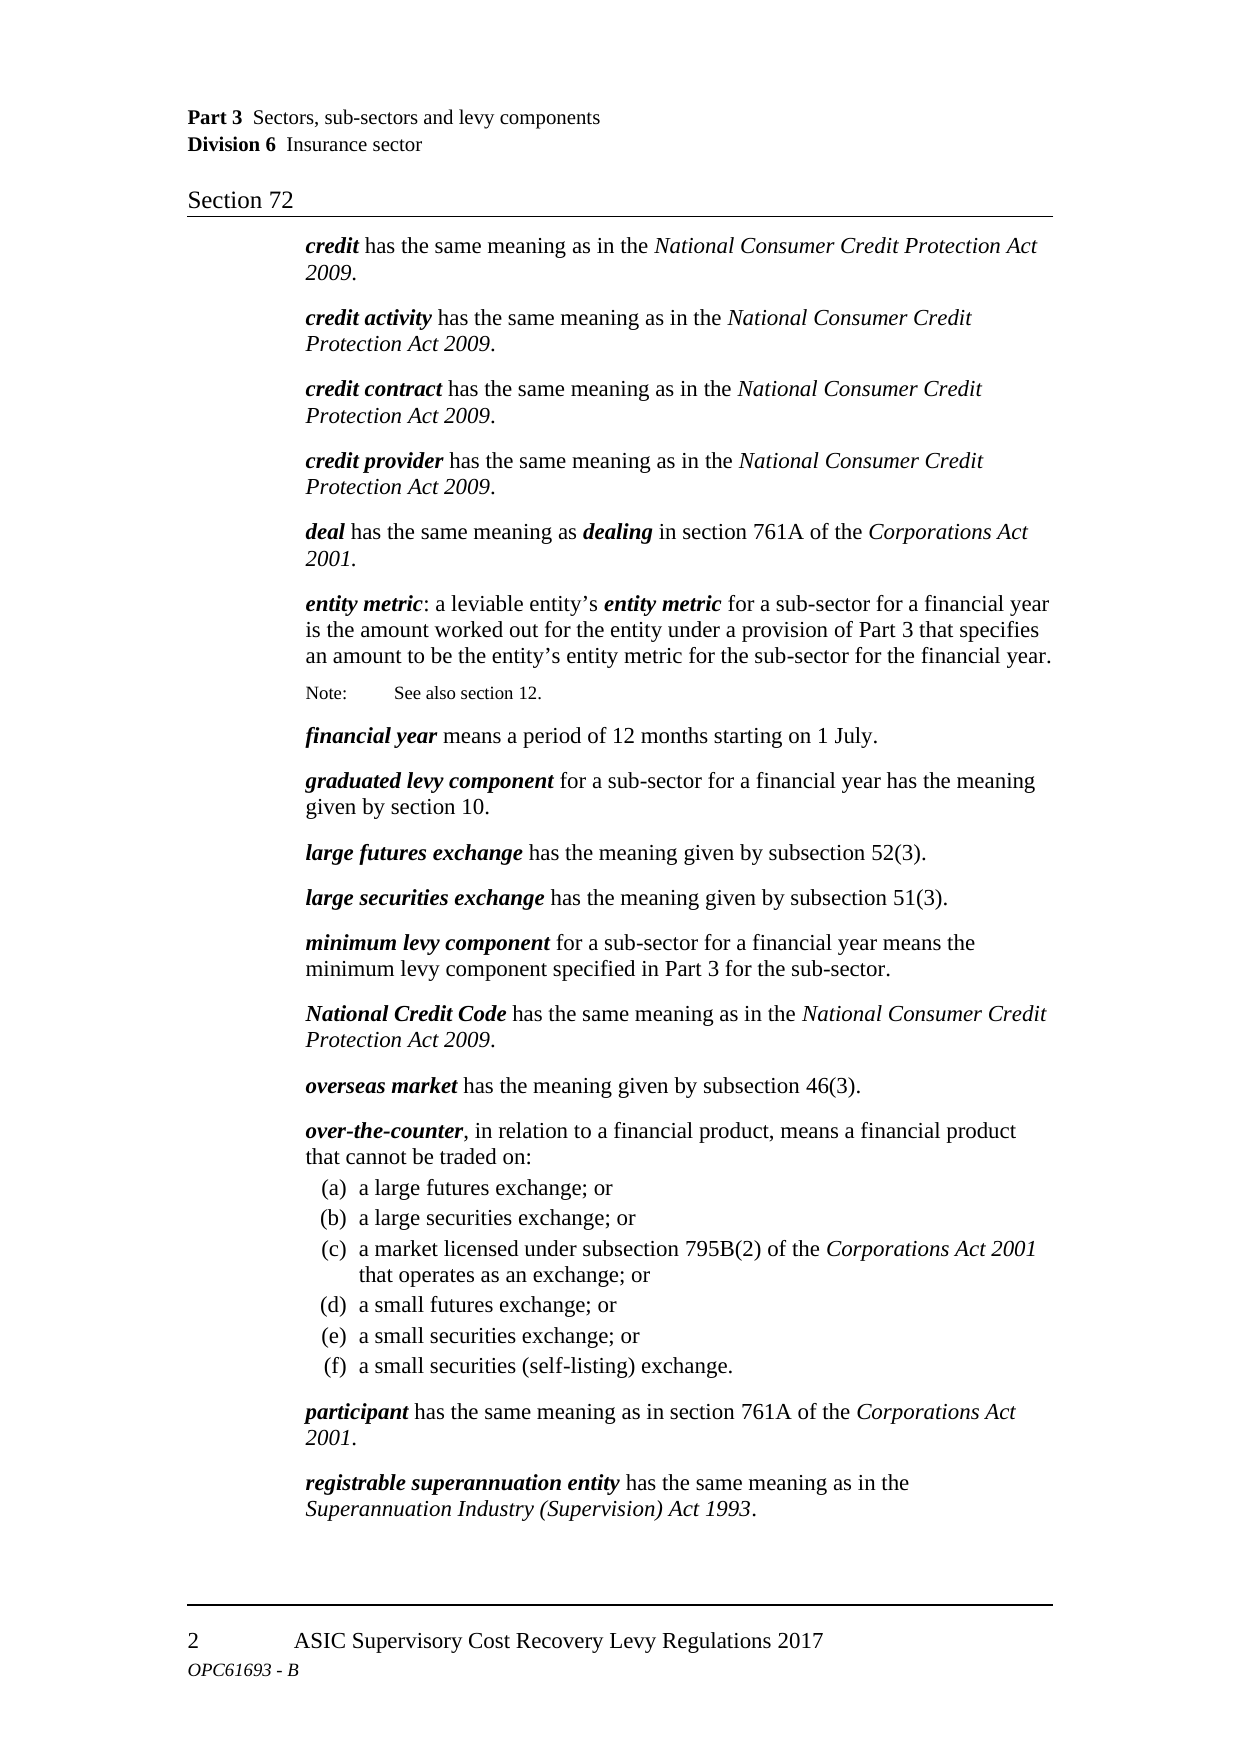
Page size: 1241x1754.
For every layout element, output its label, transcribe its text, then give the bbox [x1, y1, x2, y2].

text large securities exchange has the meaning given by subsection 51(3). [305, 884, 1053, 910]
text credit activity has the same meaning as in the National Consumer Credit Protection Act 2009. [305, 304, 1053, 357]
text participant has the same meaning as in section 761A of the Corporations Act 2001. [305, 1398, 1053, 1450]
text credit contract has the same meaning as in the National Consumer Credit Protection Act 2009. [305, 376, 1053, 428]
text Note: See also section 12. [305, 682, 1053, 703]
text registrable superannuation entity has the same meaning as in the Superannuation Industry (Supervision) Act 1993. [305, 1469, 1053, 1522]
text (d) a small futures exchange; or [187, 1292, 1053, 1318]
text overseas market has the meaning given by subsection 46(3). [305, 1072, 1053, 1098]
text large futures exchange has the meaning given by subsection 52(3). [305, 838, 1053, 865]
text minimum levy component for a sub-sector for a financial year means the minimum levy component specified in Part 3 for the sub-sector. [305, 929, 1053, 981]
text over-the-counter, in relation to a financial product, means a financial product that cannot be traded on: [305, 1117, 1053, 1169]
text entity metric: a leviable entity’s entity metric for a sub-sector for a financial year is the amount worked out for the entity under a provision of Part 3 that specifies an amount to be the entity’s entity metric for the sub-sector for the financial year. [305, 590, 1053, 669]
text deal has the same meaning as dealing in section 761A of the Corporations Act 2001. [305, 518, 1053, 571]
text financial year means a period of 12 months starting on 1 July. [305, 722, 1053, 748]
text (a) a large futures exchange; or [187, 1174, 1053, 1200]
text (c) a market licensed under subsection 795B(2) of the Corporations Act 2001 that operates as an exchange; or [187, 1235, 1053, 1287]
text (e) a small securities exchange; or [187, 1322, 1053, 1348]
text National Credit Code has the same meaning as in the National Consumer Credit Protection Act 2009. [305, 1000, 1053, 1053]
text (f) a small securities (self-listing) exchange. [187, 1353, 1053, 1379]
text credit has the same meaning as in the National Consumer Credit Protection Act 2009. [305, 233, 1053, 285]
text graduated levy component for a sub-sector for a financial year has the meaning given by section 10. [305, 767, 1053, 820]
text credit provider has the same meaning as in the National Consumer Credit Protection Act 2009. [305, 447, 1053, 500]
text (b) a large securities exchange; or [187, 1204, 1053, 1231]
